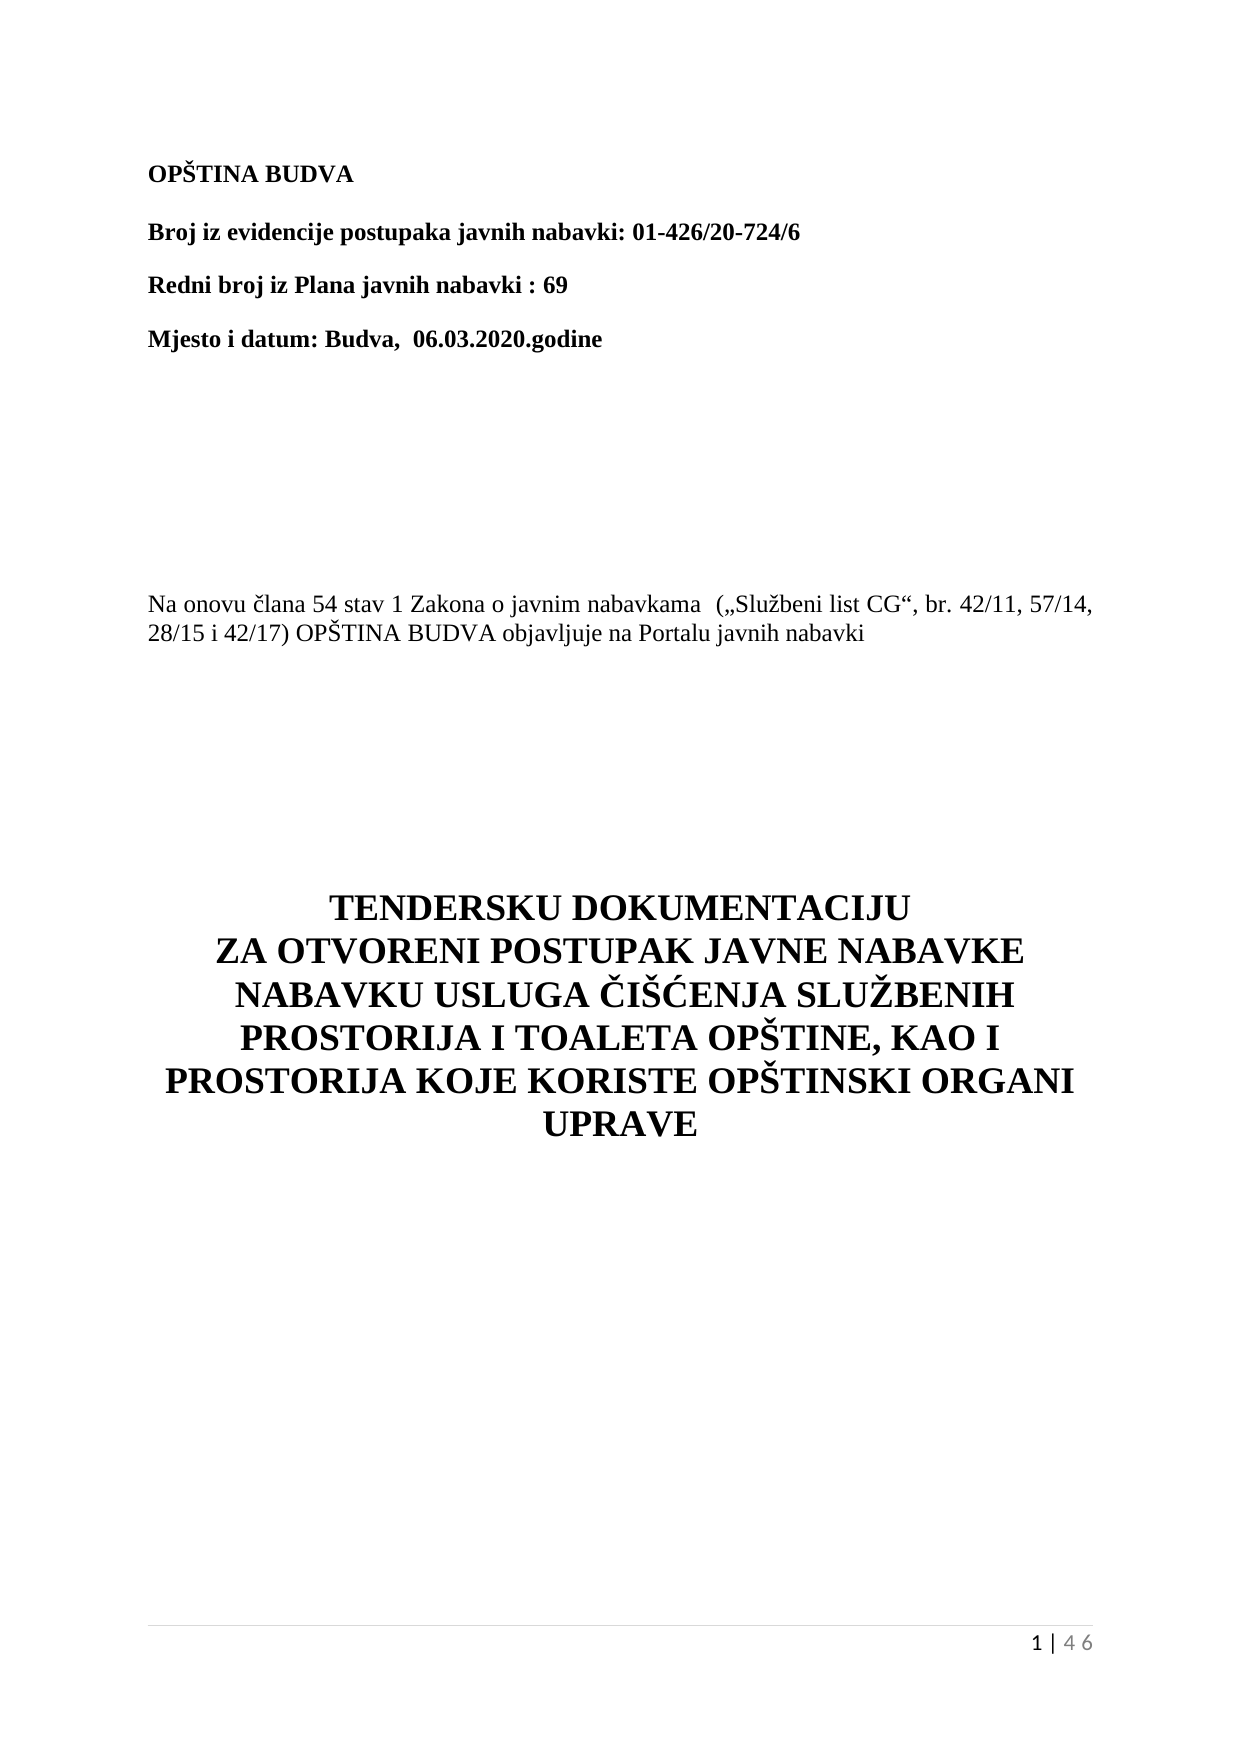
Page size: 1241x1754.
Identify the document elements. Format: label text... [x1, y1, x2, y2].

text NABAVKU USLUGA ČIŠĆENJA SLUŽBENIH PROSTORIJA I TOALETA OPŠTINE, KAO I PROSTORIJA KOJE KORISTE OPŠTINSKI ORGANI UPRAVE [148, 972, 1093, 1144]
text Mjesto i datum: Budva, 06.03.2020.godine [148, 324, 1093, 353]
text OPŠTINA BUDVA [148, 159, 1093, 188]
text ZA OTVORENI POSTUPAK JAVNE NABAVKE [148, 929, 1093, 972]
text TENDERSKU DOKUMENTACIJU [148, 886, 1093, 929]
text Broj iz evidencije postupaka javnih nabavki: 01-426/20-724/6 [148, 217, 1093, 246]
text Redni broj iz Plana javnih nabavki : 69 [148, 271, 1093, 299]
text Na onovu člana 54 stav 1 Zakona o javnim nabavkama („Službeni list CG“, br. 42/11, 57/14, 28/15 i 42/17) OPŠTINA BUDVA objavljuje na Portalu javnih nabavki [148, 589, 1093, 646]
